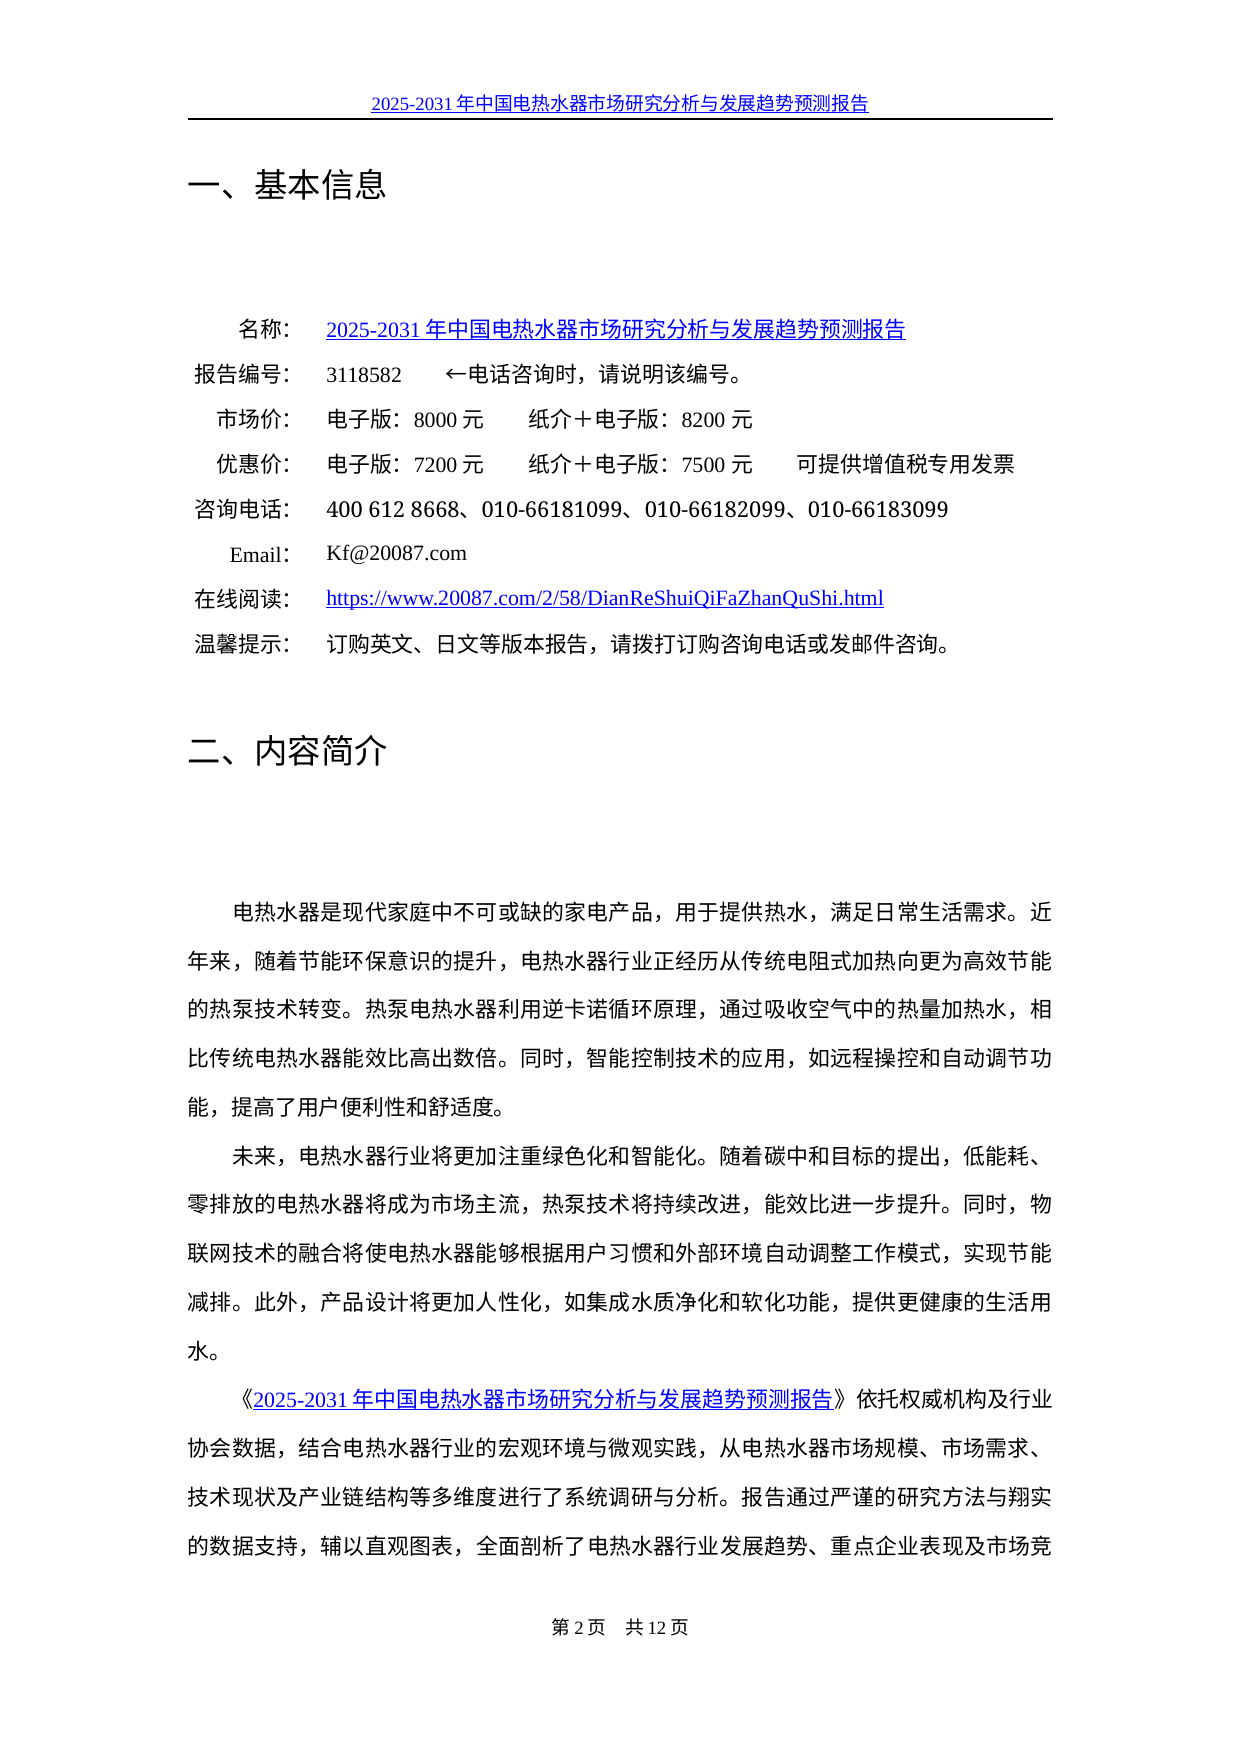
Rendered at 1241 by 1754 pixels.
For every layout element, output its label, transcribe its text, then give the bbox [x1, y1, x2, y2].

table_cell 3118582 ←电话咨询时，请说明该编号。 [315, 357, 1073, 402]
title 一、基本信息 [187, 150, 1053, 215]
title 二、内容简介 [187, 717, 1053, 782]
table_cell 咨询电话： [167, 492, 315, 537]
table_cell Kf@20087.com [315, 537, 1073, 582]
table_cell [315, 582, 1073, 627]
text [187, 894, 1053, 1561]
table_cell 优惠价： [167, 447, 315, 492]
table_cell 订购英文、日文等版本报告，请拨打订购咨询电话或发邮件咨询。 [315, 627, 1073, 672]
table_cell 报告编号： [167, 357, 315, 402]
table_cell 电子版：8000 元 纸介＋电子版：8200 元 [315, 402, 1073, 447]
table_cell Email： [167, 537, 315, 582]
table_cell 市场价： [167, 402, 315, 447]
table_cell 在线阅读： [167, 582, 315, 627]
table_header 名称： [167, 312, 315, 357]
table_cell 400 612 8668、010-66181099、010-66182099、010-66183099 [315, 492, 1073, 537]
table_cell 电子版：7200 元 纸介＋电子版：7500 元 可提供增值税专用发票 [315, 447, 1073, 492]
table_header 2025-2031年中国电热水器市场研究分析与发展趋势预测报告 [315, 312, 1073, 357]
table_cell 温馨提示： [167, 627, 315, 672]
